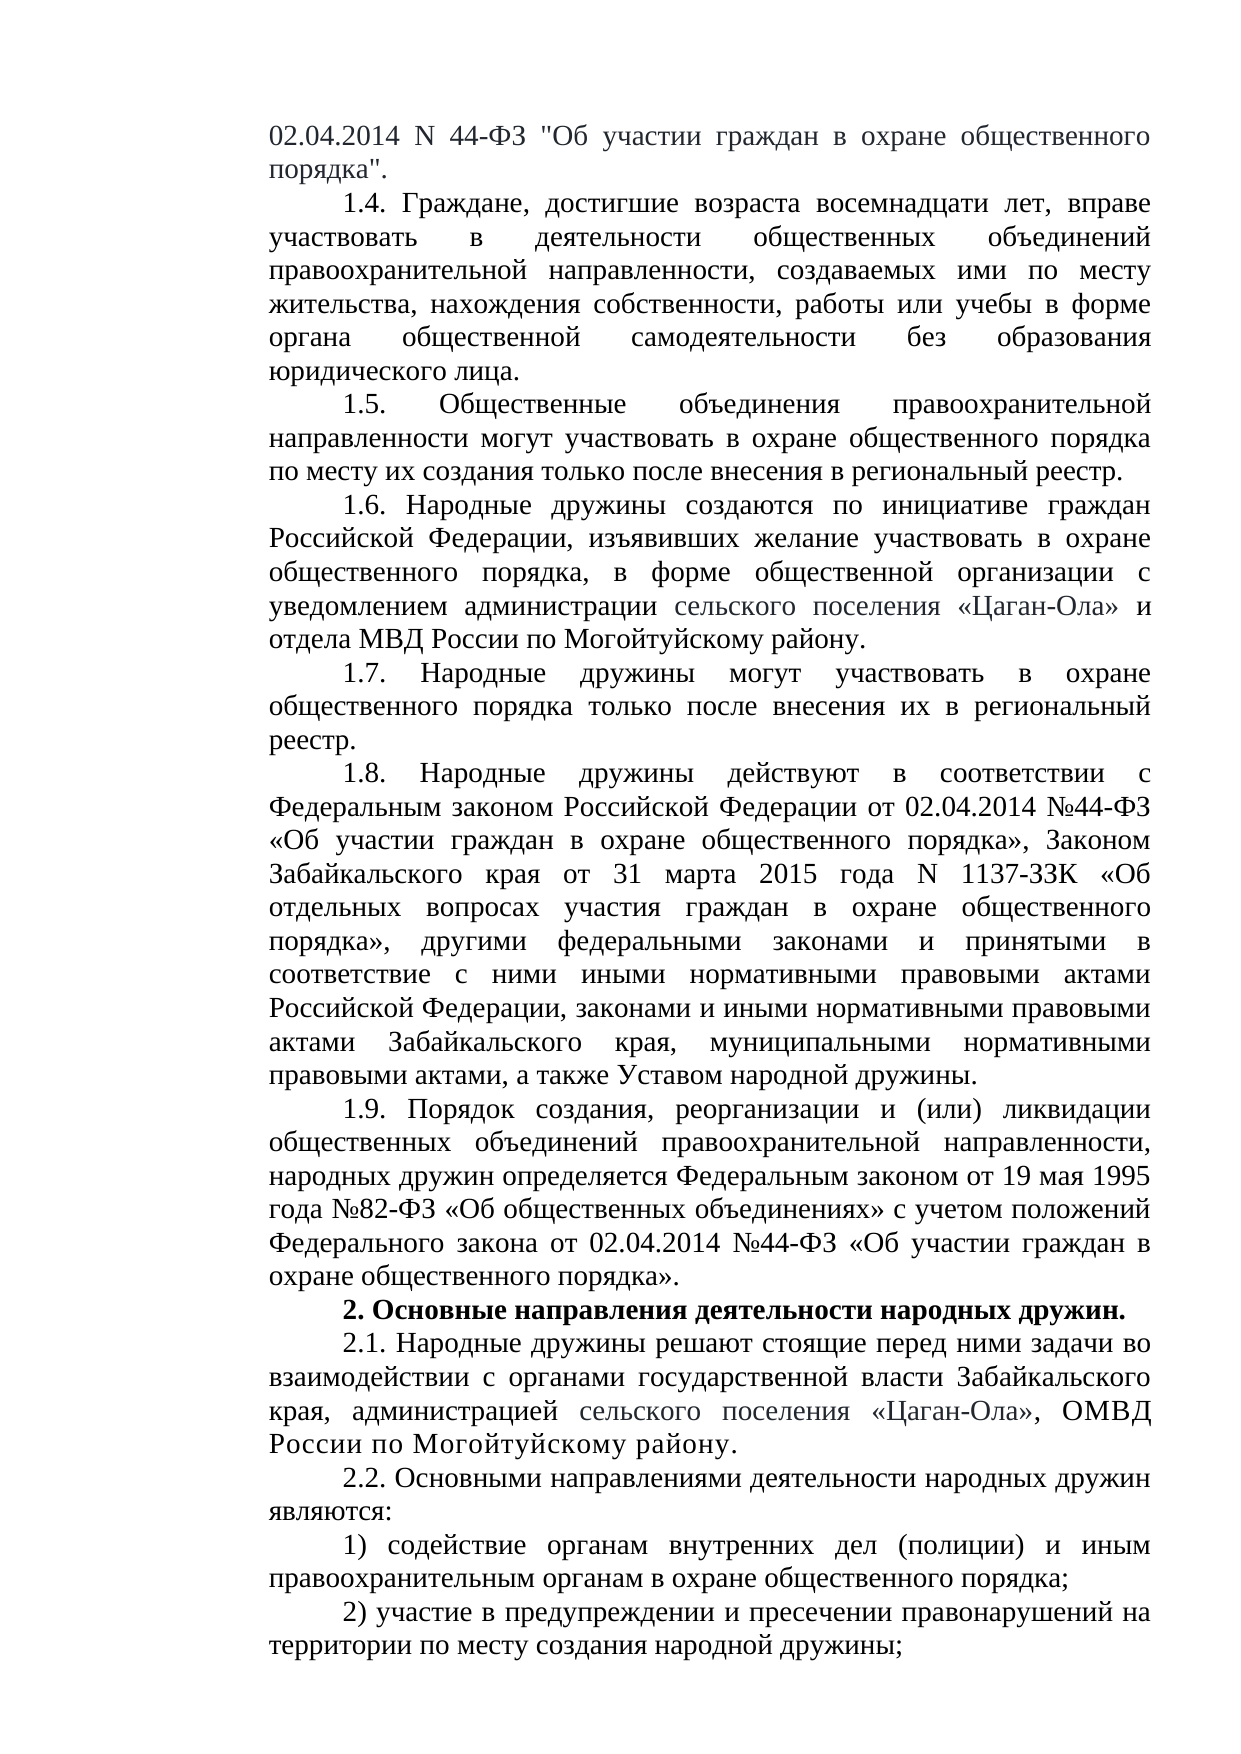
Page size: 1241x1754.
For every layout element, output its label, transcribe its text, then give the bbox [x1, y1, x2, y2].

text 1.9. Порядок создания, реорганизации и (или) ликвидации общественных объединений правоохранительной направленности, народных дружин определяется Федеральным законом от 19 мая 1995 года №82-ФЗ «Об общественных объединениях» с учетом положений Федерального закона от 02.04.2014 №44-ФЗ «Об участии граждан в охране общественного порядка». [268, 1091, 1152, 1292]
text 1.5. Общественные объединения правоохранительной направленности могут участвовать в охране общественного порядка по месту их создания только после внесения в региональный реестр. [268, 386, 1152, 487]
text 1) содействие органам внутренних дел (полиции) и иным правоохранительным органам в охране общественного порядка; [268, 1527, 1152, 1594]
text 1.4. Граждане, достигшие возраста восемнадцати лет, вправе участвовать в деятельности общественных объединений правоохранительной направленности, создаваемых ими по месту жительства, нахождения собственности, работы или учебы в форме органа общественной самодеятельности без образования юридического лица. [268, 185, 1152, 386]
text 2. Основные направления деятельности народных дружин. [268, 1292, 1152, 1326]
text 1.6. Народные дружины создаются по инициативе граждан Российской Федерации, изъявивших желание участвовать в охране общественного порядка, в форме общественной организации с уведомлением администрации сельского поселения «Цаган-Ола» и отдела МВД России по Могойтуйскому району. [268, 487, 1152, 655]
text 1.8. Народные дружины действуют в соответствии с Федеральным законом Российской Федерации от 02.04.2014 №44-ФЗ «Об участии граждан в охране общественного порядка», Законом Забайкальского края от 31 марта 2015 года N 1137-ЗЗК «Об отдельных вопросах участия граждан в охране общественного порядка», другими федеральными законами и принятыми в соответствие с ними иными нормативными правовыми актами Российской Федерации, законами и иными нормативными правовыми актами Забайкальского края, муниципальными нормативными правовыми актами, а также Уставом народной дружины. [268, 755, 1152, 1091]
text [268, 118, 1152, 185]
text 2) участие в предупреждении и пресечении правонарушений на территории по месту создания народной дружины; [268, 1594, 1152, 1661]
text 1.7. Народные дружины могут участвовать в охране общественного порядка только после внесения их в региональный реестр. [268, 655, 1152, 755]
text 2.2. Основными направлениями деятельности народных дружин являются: [268, 1460, 1152, 1527]
text 2.1. Народные дружины решают стоящие перед ними задачи во взаимодействии с органами государственной власти Забайкальского края, администрацией сельского поселения «Цаган-Ола», ОМВД России по Могойтуйскому району. [268, 1326, 1152, 1460]
